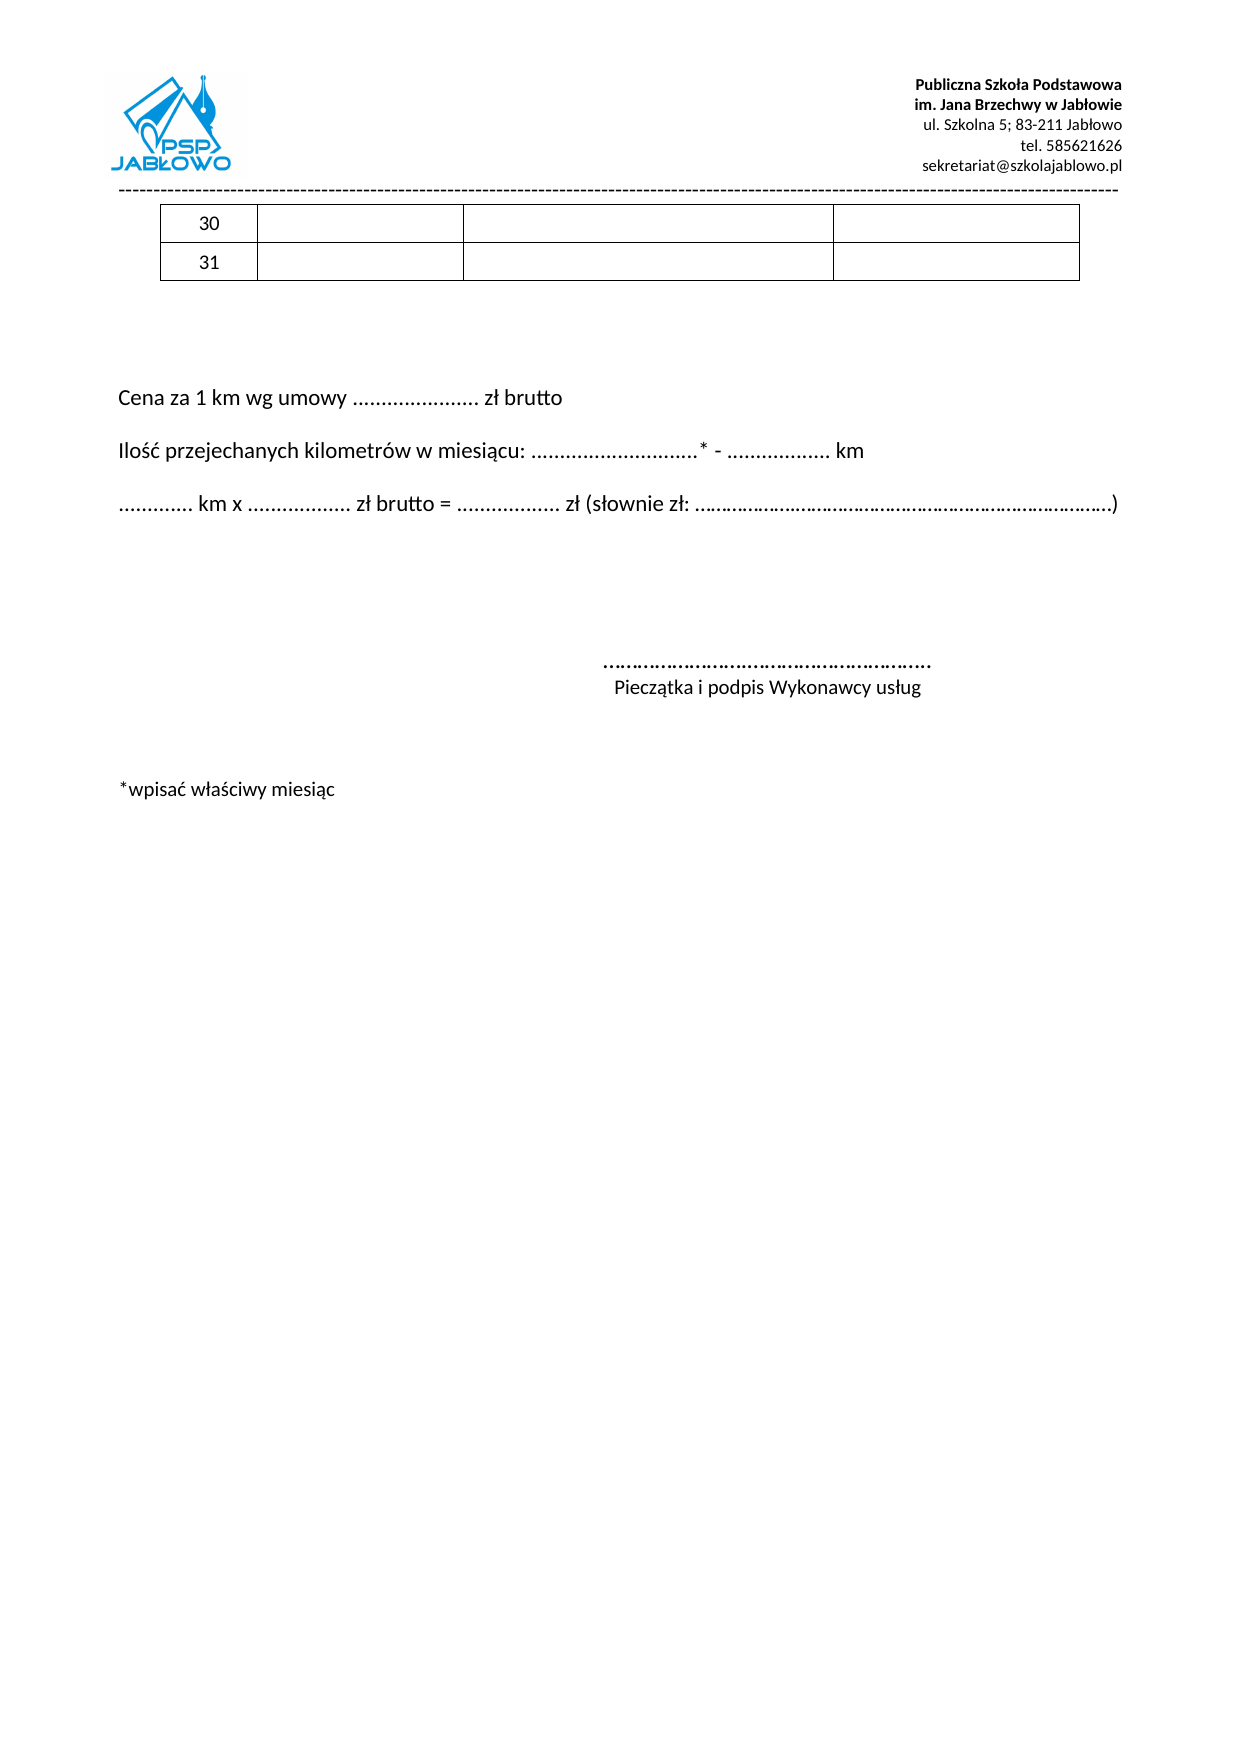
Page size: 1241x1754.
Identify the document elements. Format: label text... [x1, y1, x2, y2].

table_cell [464, 205, 833, 242]
table_cell [258, 243, 463, 280]
text *wpisać właściwy miesiąc [118, 776, 1122, 801]
table_cell [258, 205, 463, 242]
table_cell 31 [161, 243, 257, 280]
table_cell [834, 243, 1079, 280]
table_cell 30 [161, 205, 257, 242]
table_cell [834, 205, 1079, 242]
text Ilość przejechanych kilometrów w miesiącu: .............................* - .................. km [118, 436, 1122, 464]
text …………………….………………………….. [339, 644, 1122, 674]
text Cena za wg umowy ...................... zł brutto [118, 383, 1122, 411]
picture [103, 71, 247, 180]
table_cell [464, 243, 833, 280]
text Pieczątka i podpis Wykonawcy usług [339, 674, 1122, 700]
text ............. km x .................. zł brutto = .................. zł (słownie zł: ……………….……………………………………………………) [118, 489, 1122, 517]
